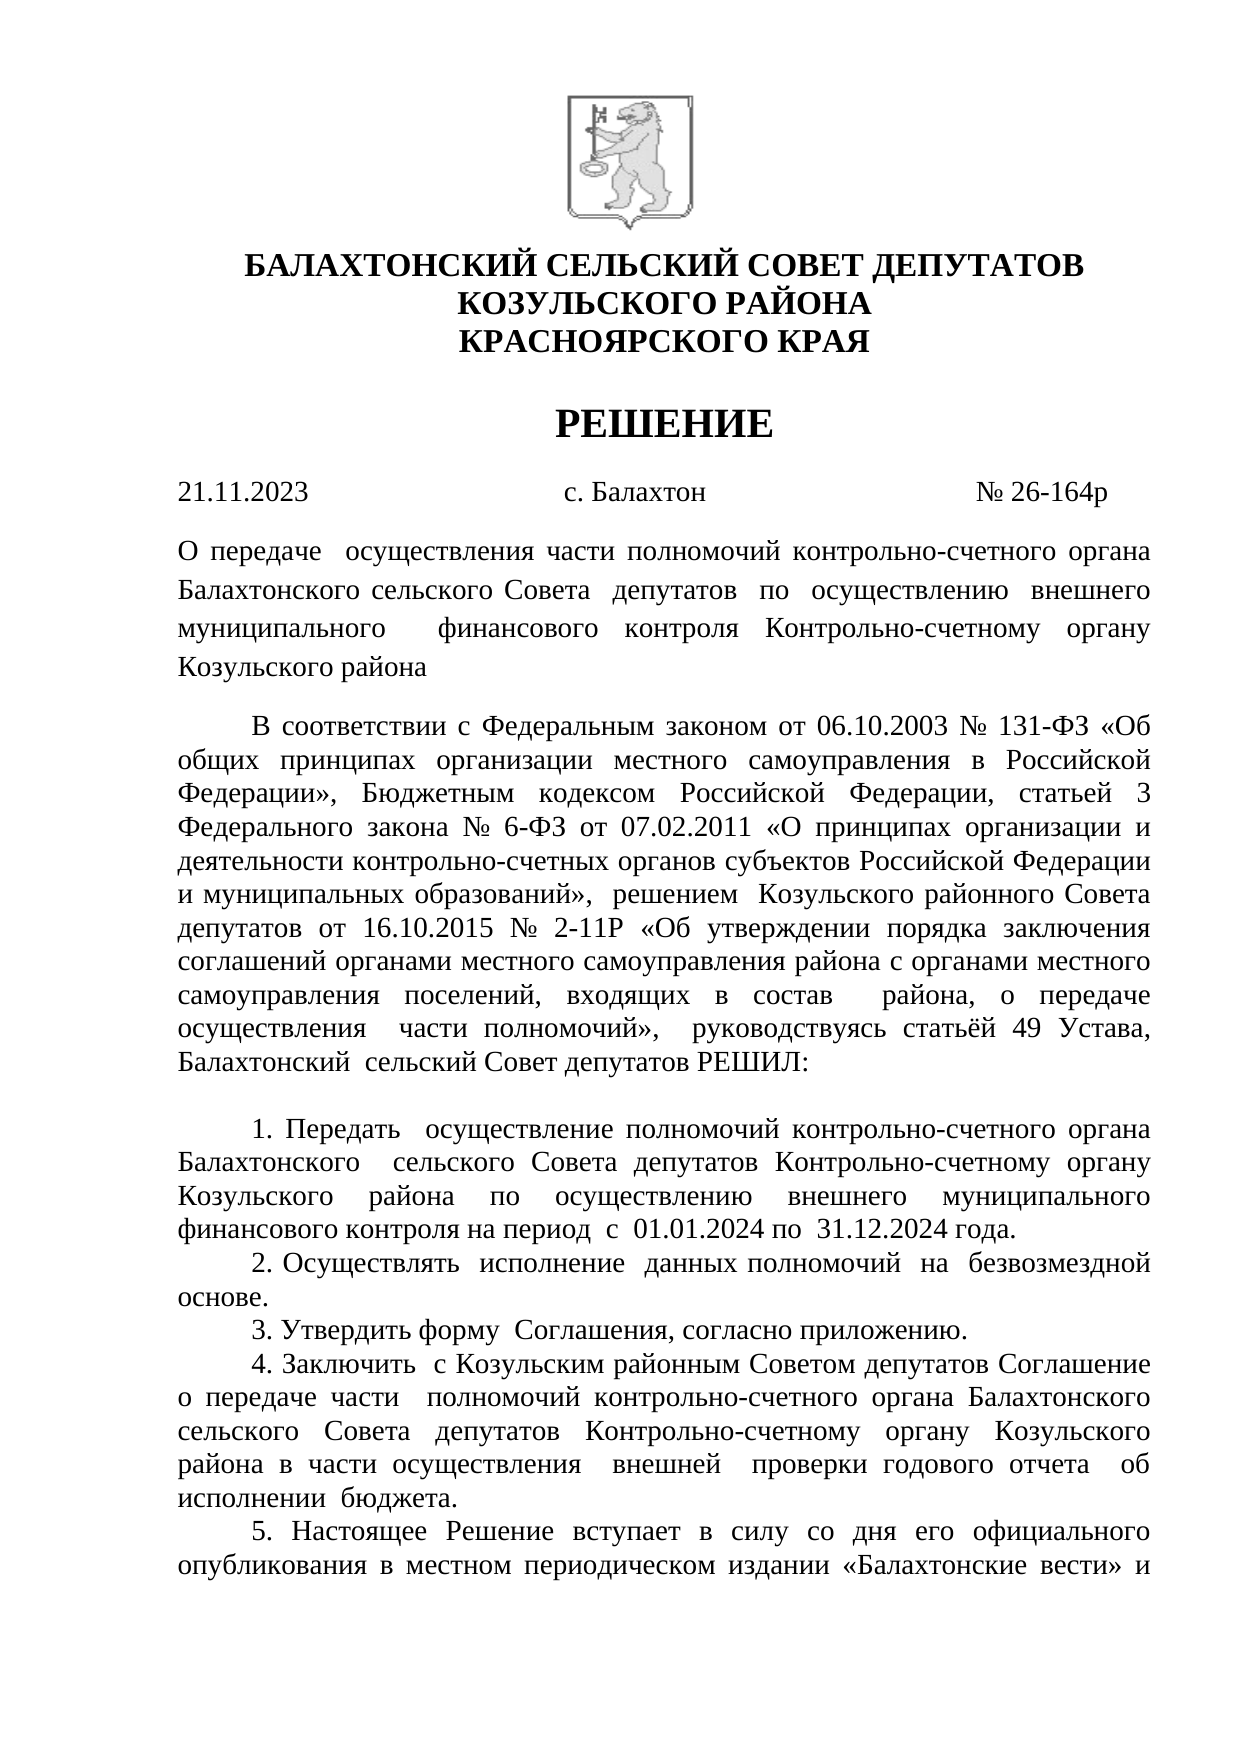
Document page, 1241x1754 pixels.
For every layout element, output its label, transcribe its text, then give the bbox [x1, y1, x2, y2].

text 4. Заключить с Козульским районным Советом депутатов Соглашение о передаче части полномочий контрольно-счетного органа Балахтонского сельского Совета депутатов Контрольно-счетному органу Козульского района в части осуществления внешней проверки годового отчета об исполнении бюджета. [177, 1346, 1152, 1513]
text 21.11.2023 с. Балахтон № 26-164р [177, 474, 1152, 508]
text РЕШЕНИЕ [177, 398, 1152, 446]
text БАЛАХТОНСКИЙ СЕЛЬСКИЙ СОВЕТ ДЕПУТАТОВ [177, 245, 1152, 283]
text О передаче осуществления части полномочий контрольно-счетного органа Балахтонского сельского Совета депутатов по осуществлению внешнего муниципального финансового контроля Контрольно-счетному органу Козульского района [177, 533, 1152, 683]
text 2. Осуществлять исполнение данных полномочий на безвозмездной основе. [177, 1245, 1152, 1312]
text 1. Передать осуществление полномочий контрольно-счетного органа Балахтонского сельского Совета депутатов Контрольно-счетному органу Козульского района по осуществлению внешнего муниципального финансового контроля на период с 01.01.2024 по 31.12.2024 года. [177, 1111, 1152, 1245]
text В соответствии с Федеральным законом от 06.10.2003 № 131-ФЗ «Об общих принципах организации местного самоуправления в Российской Федерации», Бюджетным кодексом Российской Федерации, статьей 3 Федерального закона № 6-ФЗ от 07.02.2011 «О принципах организации и деятельности контрольно-счетных органов субъектов Российской Федерации и муниципальных образований», решением Козульского районного Совета депутатов от 16.10.2015 № 2-11Р «Об утверждении порядка заключения соглашений органами местного самоуправления района с органами местного самоуправления поселений, входящих в состав района, о передаче осуществления части полномочий», руководствуясь статьёй 49 Устава, Балахтонский сельский Совет депутатов РЕШИЛ: [177, 708, 1152, 1077]
text 3. Утвердить форму Соглашения, согласно приложению. [177, 1312, 1152, 1346]
text КОЗУЛЬСКОГО РАЙОНА [177, 283, 1152, 321]
text КРАСНОЯРСКОГО КРАЯ [177, 321, 1152, 360]
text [177, 1513, 1152, 1581]
